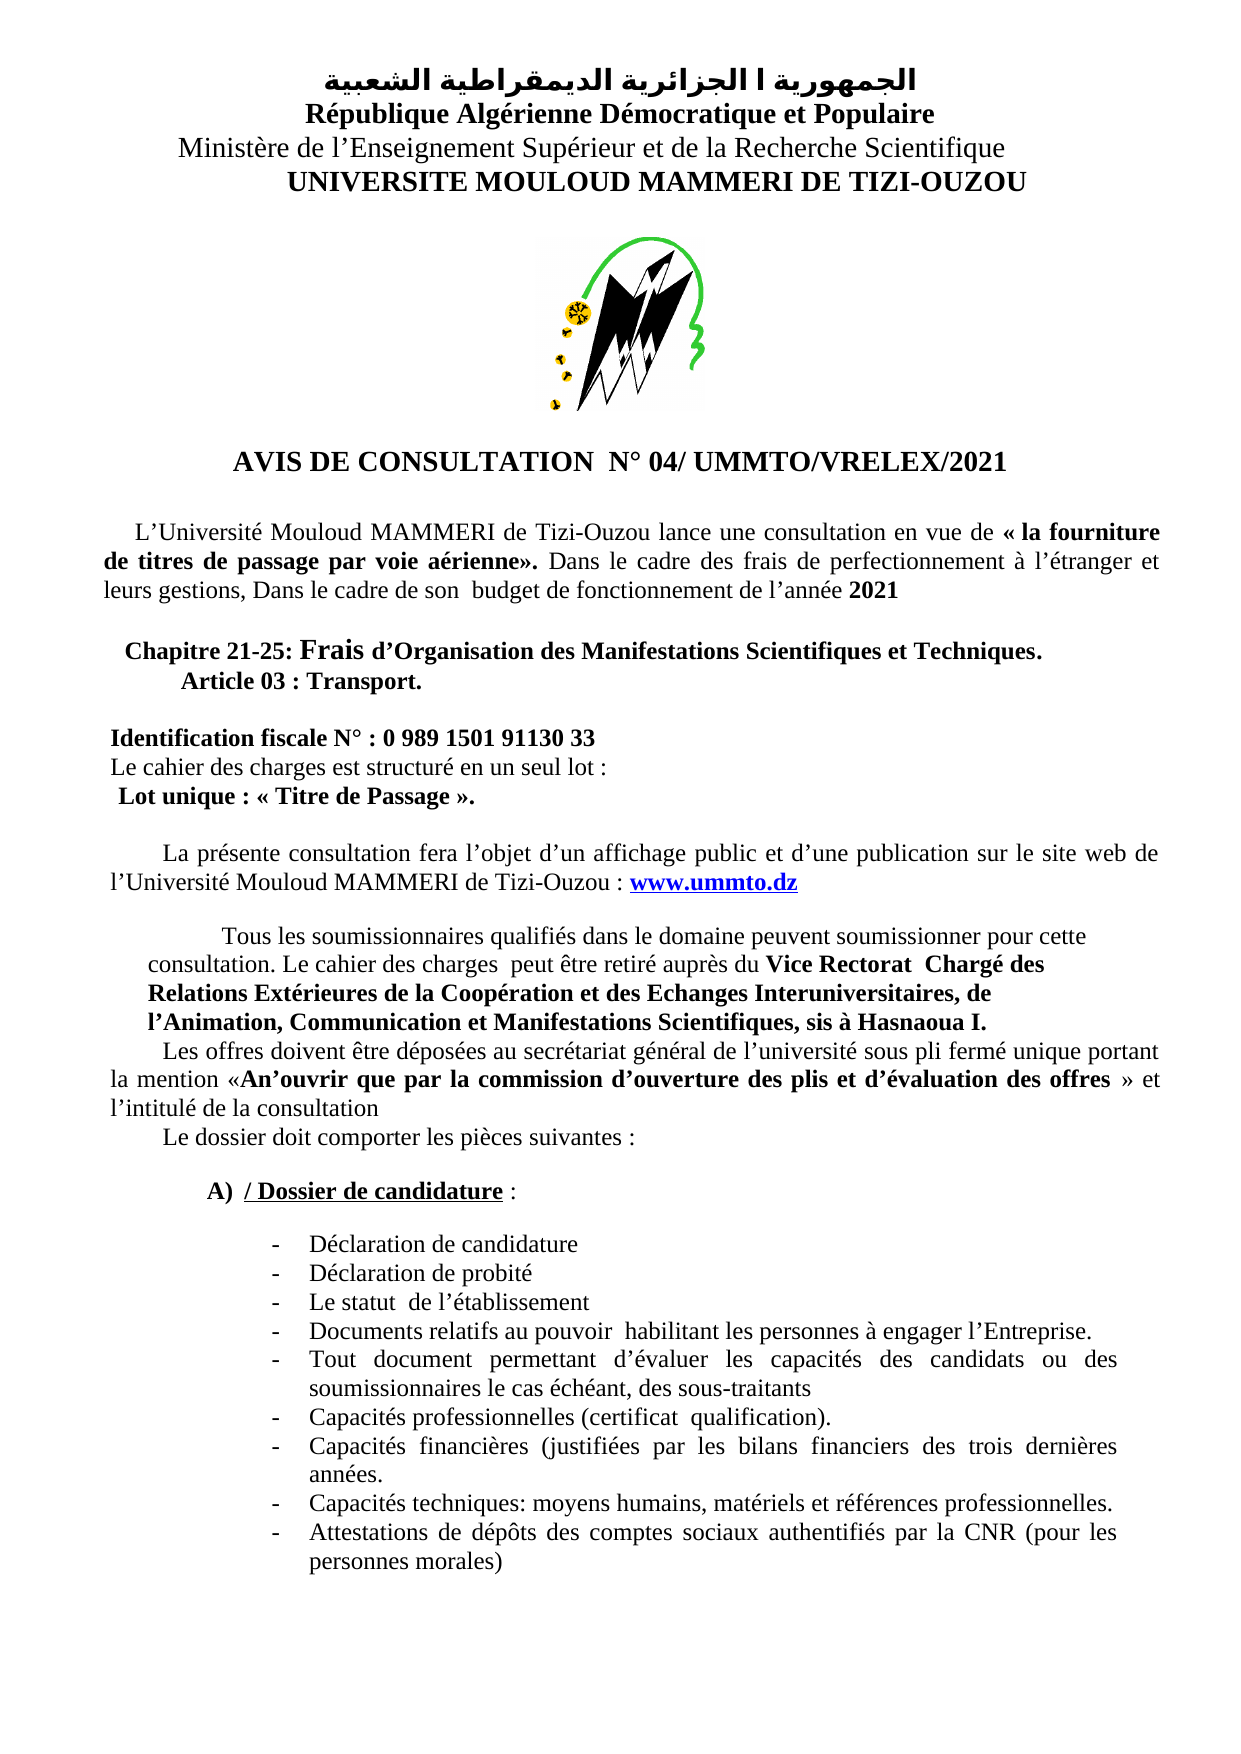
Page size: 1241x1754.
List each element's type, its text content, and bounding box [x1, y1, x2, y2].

list Tout document permettant d’évaluer les capacités des candidats ou des soumissionnaires le cas échéant, des sous-traitants [271, 1344, 1118, 1402]
text République Algérienne Démocratique et Populaire [148, 97, 1093, 130]
list Attestations de dépôts des comptes sociaux authentifiés par la CNR (pour les personnes morales) [271, 1517, 1118, 1574]
list Déclaration de probité [271, 1258, 1118, 1287]
text Les offres doivent être déposées au secrétariat général de l’université sous pli fermé unique portant la mention «An’ouvrir que par la commission d’ouverture des plis et d’évaluation des offres » et l’intitulé de la consultation [110, 1036, 1160, 1122]
list Capacités techniques: moyens humains, matériels et références professionnelles. [271, 1488, 1118, 1517]
text Chapitre 21-25: Frais d’Organisation des Manifestations Scientifiques et Techniques. [103, 632, 1160, 666]
text La présente consultation fera l’objet d’un affichage public et d’une publication sur le site web de l’Université Mouloud MAMMERI de Tizi-Ouzou : www.ummto.dz [110, 838, 1160, 896]
picture [535, 237, 705, 411]
text Identification fiscale N° : 0 989 1501 91130 33 [110, 723, 1160, 752]
text Tous les soumissionnaires qualifiés dans le domaine peuvent soumissionner pour cette consultation. Le cahier des charges peut être retiré auprès du Vice Rectorat Chargé des Relations Extérieures de la Coopération et des Echanges Interuniversitaires, de l’Animation, Communication et Manifestations Scientifiques, sis à Hasnaoua I. [148, 921, 1133, 1036]
list / Dossier de candidature : [207, 1176, 1118, 1204]
text AVIS DE CONSULTATION N° 04/ UMMTO/VRELEX/2021 [148, 444, 1093, 477]
list Documents relatifs au pouvoir habilitant les personnes à engager l’Entreprise. [271, 1316, 1118, 1344]
list Le statut de l’établissement [271, 1287, 1118, 1316]
text Article 03 : Transport. [103, 666, 1160, 694]
list Capacités professionnelles (certificat qualification). [271, 1402, 1118, 1431]
text L’Université Mouloud MAMMERI de Tizi-Ouzou lance une consultation en vue de « la fourniture de titres de passage par voie aérienne». Dans le cadre des frais de perfectionnement à l’étranger et leurs gestions, Dans le cadre de son budget de fonctionnement de l’année 2021 [103, 517, 1160, 603]
list Capacités financières (justifiées par les bilans financiers des trois dernières années. [271, 1431, 1118, 1488]
text Lot unique : « Titre de Passage ». [103, 781, 1160, 809]
text Le cahier des charges est structuré en un seul lot : [110, 752, 1160, 781]
text الجمهورية ا الجزائرية الديمقراطية الشعبية [148, 63, 1093, 97]
text Le dossier doit comporter les pièces suivantes : [110, 1122, 1160, 1151]
list Déclaration de candidature [271, 1229, 1118, 1258]
text Ministère de l’Enseignement Supérieur et de la Recherche Scientifique UNIVERSITE MOULOUD MAMMERI DE TIZI-OUZOU [148, 130, 1093, 197]
